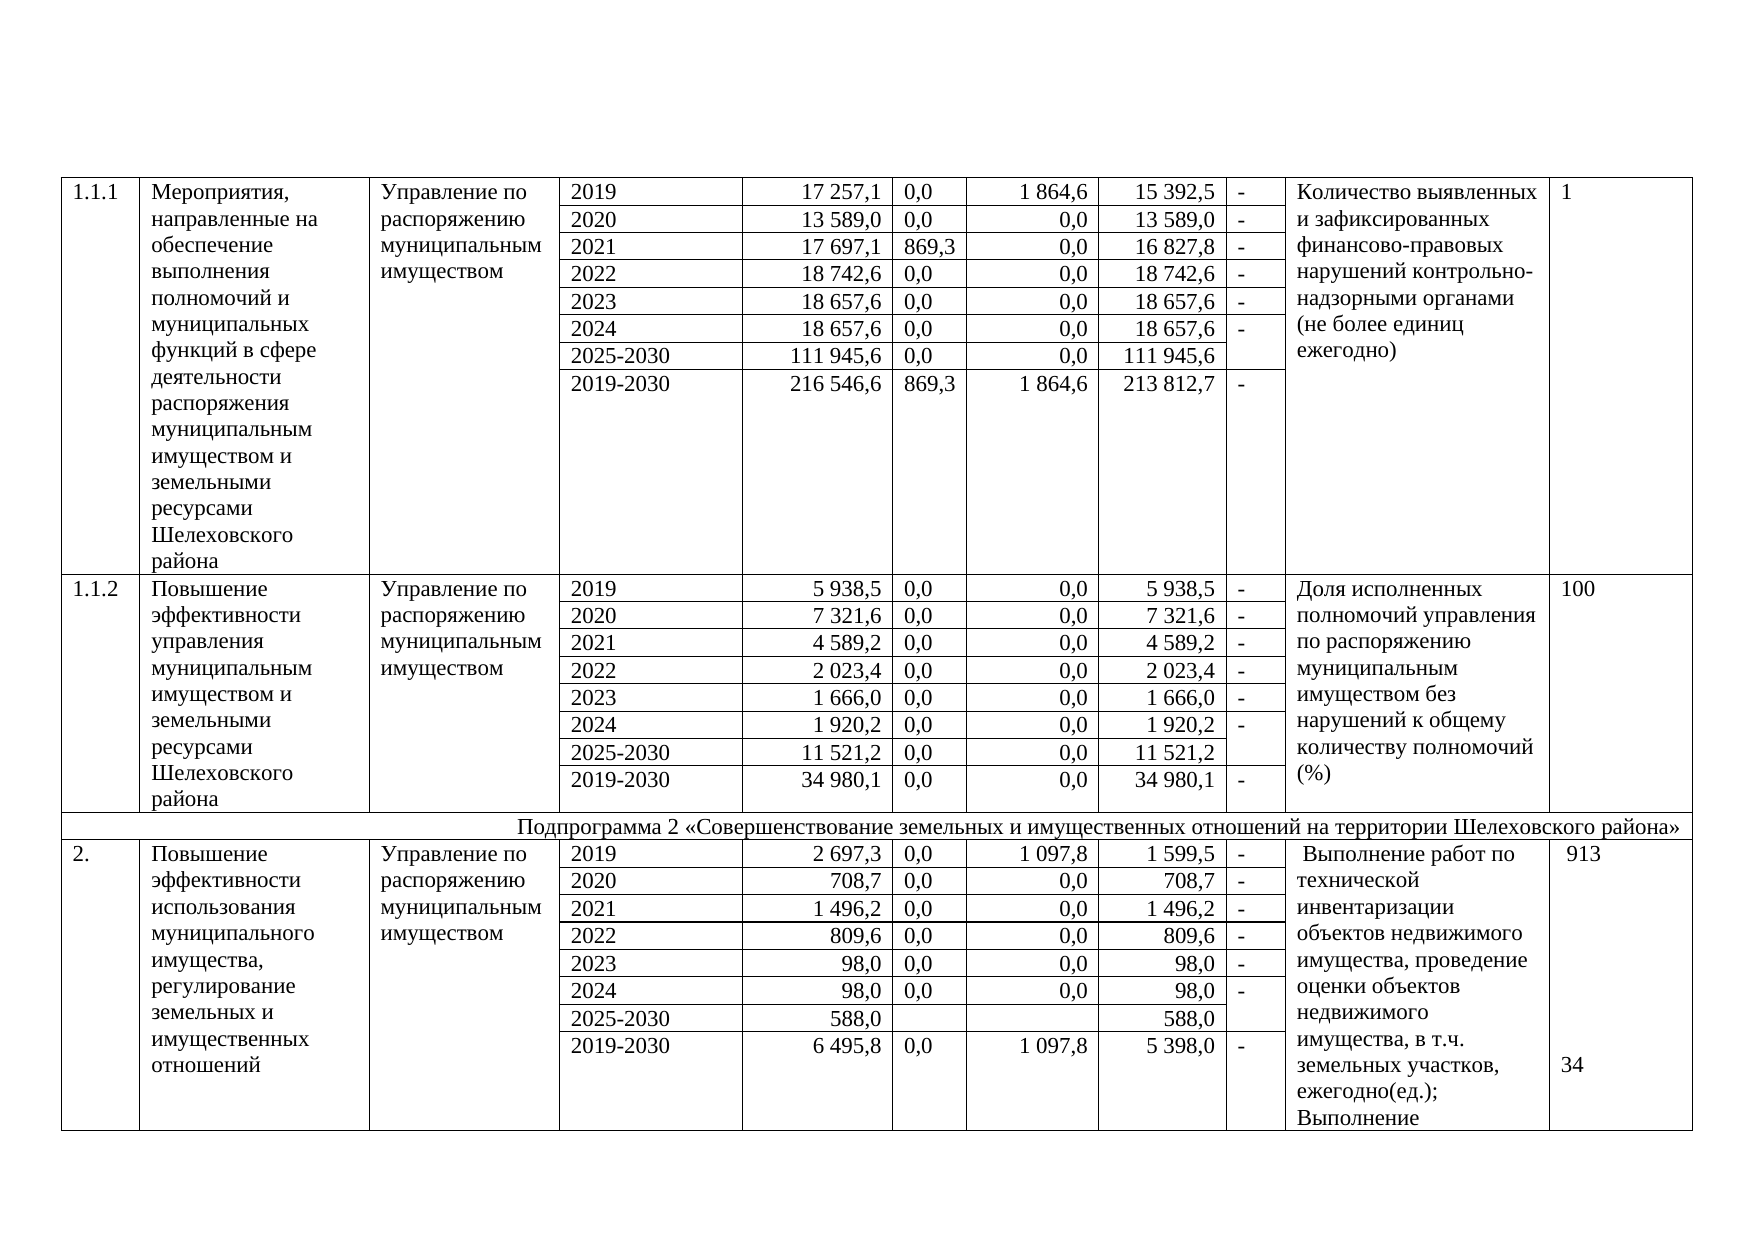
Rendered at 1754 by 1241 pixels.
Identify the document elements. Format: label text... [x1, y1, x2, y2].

table_cell 2023 [560, 288, 742, 314]
table_cell - [1227, 1032, 1285, 1130]
table_cell 1 097,8 [967, 1032, 1098, 1130]
table_cell 11 521,2 [743, 739, 892, 765]
table_cell 0,0 [893, 684, 966, 711]
table_cell 213 812,7 [1099, 370, 1226, 573]
table_cell 5 938,5 [1099, 575, 1226, 601]
table_cell 1 [1550, 178, 1692, 573]
table_cell 18 742,6 [743, 260, 892, 287]
table_cell 0,0 [967, 684, 1098, 711]
table_cell - [1227, 315, 1285, 369]
table_cell 16 827,8 [1099, 233, 1226, 259]
table_cell Управление по распоряжению муниципальным имуществом [370, 575, 559, 812]
table_cell 0,0 [893, 895, 966, 921]
table_cell 0,0 [893, 1032, 966, 1130]
table_cell 2024 [560, 315, 742, 342]
table_cell 2022 [560, 923, 742, 949]
table_cell 0,0 [967, 315, 1098, 342]
table_cell - [1227, 977, 1285, 1031]
table_cell 2024 [560, 977, 742, 1003]
table_cell 0,0 [967, 739, 1098, 765]
table_cell 7 321,6 [743, 602, 892, 628]
table_cell [967, 1005, 1098, 1031]
table_cell 13 589,0 [1099, 206, 1226, 232]
table_cell 2019 [560, 840, 742, 867]
table_cell Выполнение работ по технической инвентаризации объектов недвижимого имущества, проведение оценки объектов недвижимого имущества, в т.ч. земельных участков, ежегодно(ед.); Выполнение кадастровых работ по формированию земельных участков, постановка на государственный кадастровый учет ежегодно (ед.) [1286, 840, 1549, 1130]
table_cell 2019 [560, 178, 742, 204]
table_cell 809,6 [1099, 923, 1226, 949]
table_cell 2023 [560, 684, 742, 711]
table_cell Подпрограмма 2 «Совершенствование земельных и имущественных отношений на территории Шелеховского района» [62, 813, 1692, 839]
table_cell 0,0 [967, 657, 1098, 683]
table_cell - [1227, 370, 1285, 573]
table_cell 0,0 [893, 602, 966, 628]
table_cell 0,0 [967, 895, 1098, 921]
table_cell 2023 [560, 950, 742, 976]
table_cell Повышение эффективности управления муниципальным имуществом и земельными ресурсами Шелеховского района [140, 575, 369, 812]
table_cell 1 097,8 [967, 840, 1098, 867]
table_cell Количество выявленных и зафиксированных финансово-правовых нарушений контрольно-надзорными органами (не более единиц ежегодно) [1286, 178, 1549, 573]
table_cell 0,0 [967, 923, 1098, 949]
table_cell 0,0 [967, 950, 1098, 976]
table_cell 2021 [560, 895, 742, 921]
table_cell - [1227, 895, 1285, 921]
table_cell 17 257,1 [743, 178, 892, 204]
table_cell - [1227, 575, 1285, 601]
table_cell 1 666,0 [1099, 684, 1226, 711]
table_cell 913 34 [1550, 840, 1692, 1130]
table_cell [370, 178, 559, 573]
table_cell 0,0 [967, 288, 1098, 314]
table_cell 1 496,2 [743, 895, 892, 921]
table_cell 708,7 [743, 868, 892, 894]
table_cell 809,6 [743, 923, 892, 949]
table_cell 0,0 [893, 343, 966, 369]
table_cell 2 697,3 [743, 840, 892, 867]
table_cell 111 945,6 [1099, 343, 1226, 369]
table_cell 1 864,6 [967, 178, 1098, 204]
table_cell 1 599,5 [1099, 840, 1226, 867]
table_cell 13 589,0 [743, 206, 892, 232]
table_cell 1 666,0 [743, 684, 892, 711]
table_cell 11 521,2 [1099, 739, 1226, 765]
table_cell 1 496,2 [1099, 895, 1226, 921]
table_cell 0,0 [893, 977, 966, 1003]
table_cell 0,0 [893, 840, 966, 867]
table_cell 111 945,6 [743, 343, 892, 369]
table_cell [893, 1005, 966, 1031]
table_cell 2019-2030 [560, 1032, 742, 1130]
table_cell 0,0 [893, 712, 966, 738]
table_cell 98,0 [743, 977, 892, 1003]
table_cell 0,0 [967, 629, 1098, 656]
table_cell 0,0 [893, 178, 966, 204]
table_cell 98,0 [1099, 977, 1226, 1003]
table_cell 0,0 [967, 868, 1098, 894]
table_cell 0,0 [967, 575, 1098, 601]
table_cell Повышение эффективности использования муниципального имущества, регулирование земельных и имущественных отношений [140, 840, 369, 1130]
table_cell 0,0 [967, 206, 1098, 232]
table_cell 0,0 [893, 575, 966, 601]
table_cell 0,0 [967, 602, 1098, 628]
table_cell 0,0 [967, 977, 1098, 1003]
table_cell 2 023,4 [1099, 657, 1226, 683]
table_cell 2. [62, 840, 139, 1130]
table_cell 18 657,6 [743, 315, 892, 342]
table_cell 15 392,5 [1099, 178, 1226, 204]
table_cell 17 697,1 [743, 233, 892, 259]
table_cell 18 742,6 [1099, 260, 1226, 287]
table_cell - [1227, 712, 1285, 765]
table_cell - [1227, 950, 1285, 976]
table_cell 4 589,2 [743, 629, 892, 656]
table_cell 2025-2030 [560, 1005, 742, 1031]
table_cell 708,7 [1099, 868, 1226, 894]
table_cell 0,0 [893, 315, 966, 342]
table_cell - [1227, 684, 1285, 711]
table_cell 0,0 [893, 288, 966, 314]
table_cell 2022 [560, 657, 742, 683]
table_cell 0,0 [893, 739, 966, 765]
table_cell 0,0 [893, 657, 966, 683]
table_cell 34 980,1 [743, 766, 892, 812]
table_cell 0,0 [893, 260, 966, 287]
table_cell 588,0 [1099, 1005, 1226, 1031]
table_cell 18 657,6 [743, 288, 892, 314]
table_cell 18 657,6 [1099, 288, 1226, 314]
table_cell - [1227, 923, 1285, 949]
table_cell 1 864,6 [967, 370, 1098, 573]
table_cell 1 920,2 [743, 712, 892, 738]
table_cell 869,3 [893, 233, 966, 259]
table_cell - [1227, 868, 1285, 894]
table_cell 2020 [560, 602, 742, 628]
table_cell - [1227, 260, 1285, 287]
table_cell - [1227, 602, 1285, 628]
table_cell 0,0 [893, 766, 966, 812]
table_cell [370, 840, 559, 1130]
table_cell 2019-2030 [560, 370, 742, 573]
table_cell - [1227, 178, 1285, 204]
table_cell Доля исполненных полномочий управления по распоряжению муниципальным имуществом без нарушений к общему количеству полномочий (%) [1286, 575, 1549, 812]
table_cell - [1227, 288, 1285, 314]
table_cell - [1227, 840, 1285, 867]
table_cell 2020 [560, 206, 742, 232]
table_cell 0,0 [967, 260, 1098, 287]
table_cell 2019 [560, 575, 742, 601]
table_cell 0,0 [967, 343, 1098, 369]
table_cell - [1227, 766, 1285, 812]
table_cell 2022 [560, 260, 742, 287]
table_cell 2020 [560, 868, 742, 894]
table_cell Мероприятия, направленные на обеспечение выполнения полномочий и муниципальных функций в сфере деятельности распоряжения муниципальным имуществом и земельными ресурсами Шелеховского района [140, 178, 369, 573]
table_cell - [1227, 629, 1285, 656]
table_cell 2025-2030 [560, 343, 742, 369]
table_cell 2021 [560, 233, 742, 259]
table_cell - [1227, 233, 1285, 259]
table_cell 1 920,2 [1099, 712, 1226, 738]
table_cell 869,3 [893, 370, 966, 573]
table_cell 2024 [560, 712, 742, 738]
table_cell 0,0 [967, 233, 1098, 259]
table_cell 98,0 [1099, 950, 1226, 976]
table_cell 1.1.1 [62, 178, 139, 573]
table_cell 0,0 [893, 950, 966, 976]
table_cell 0,0 [893, 868, 966, 894]
table_cell 100 [1550, 575, 1692, 812]
table_cell - [1227, 657, 1285, 683]
table_cell 18 657,6 [1099, 315, 1226, 342]
table_cell 7 321,6 [1099, 602, 1226, 628]
table_cell 5 938,5 [743, 575, 892, 601]
table_cell 0,0 [893, 206, 966, 232]
table_cell 2 023,4 [743, 657, 892, 683]
table_cell 0,0 [967, 712, 1098, 738]
table_cell 5 398,0 [1099, 1032, 1226, 1130]
table_cell 1.1.2 [62, 575, 139, 812]
table_cell 2019-2030 [560, 766, 742, 812]
table_cell 588,0 [743, 1005, 892, 1031]
table_cell - [1227, 206, 1285, 232]
table_cell 34 980,1 [1099, 766, 1226, 812]
table_cell 0,0 [967, 766, 1098, 812]
table_cell 0,0 [893, 923, 966, 949]
table_cell 216 546,6 [743, 370, 892, 573]
table_cell 4 589,2 [1099, 629, 1226, 656]
table_cell 0,0 [893, 629, 966, 656]
table_cell 2025-2030 [560, 739, 742, 765]
table_cell 98,0 [743, 950, 892, 976]
table_cell 2021 [560, 629, 742, 656]
table_cell 6 495,8 [743, 1032, 892, 1130]
